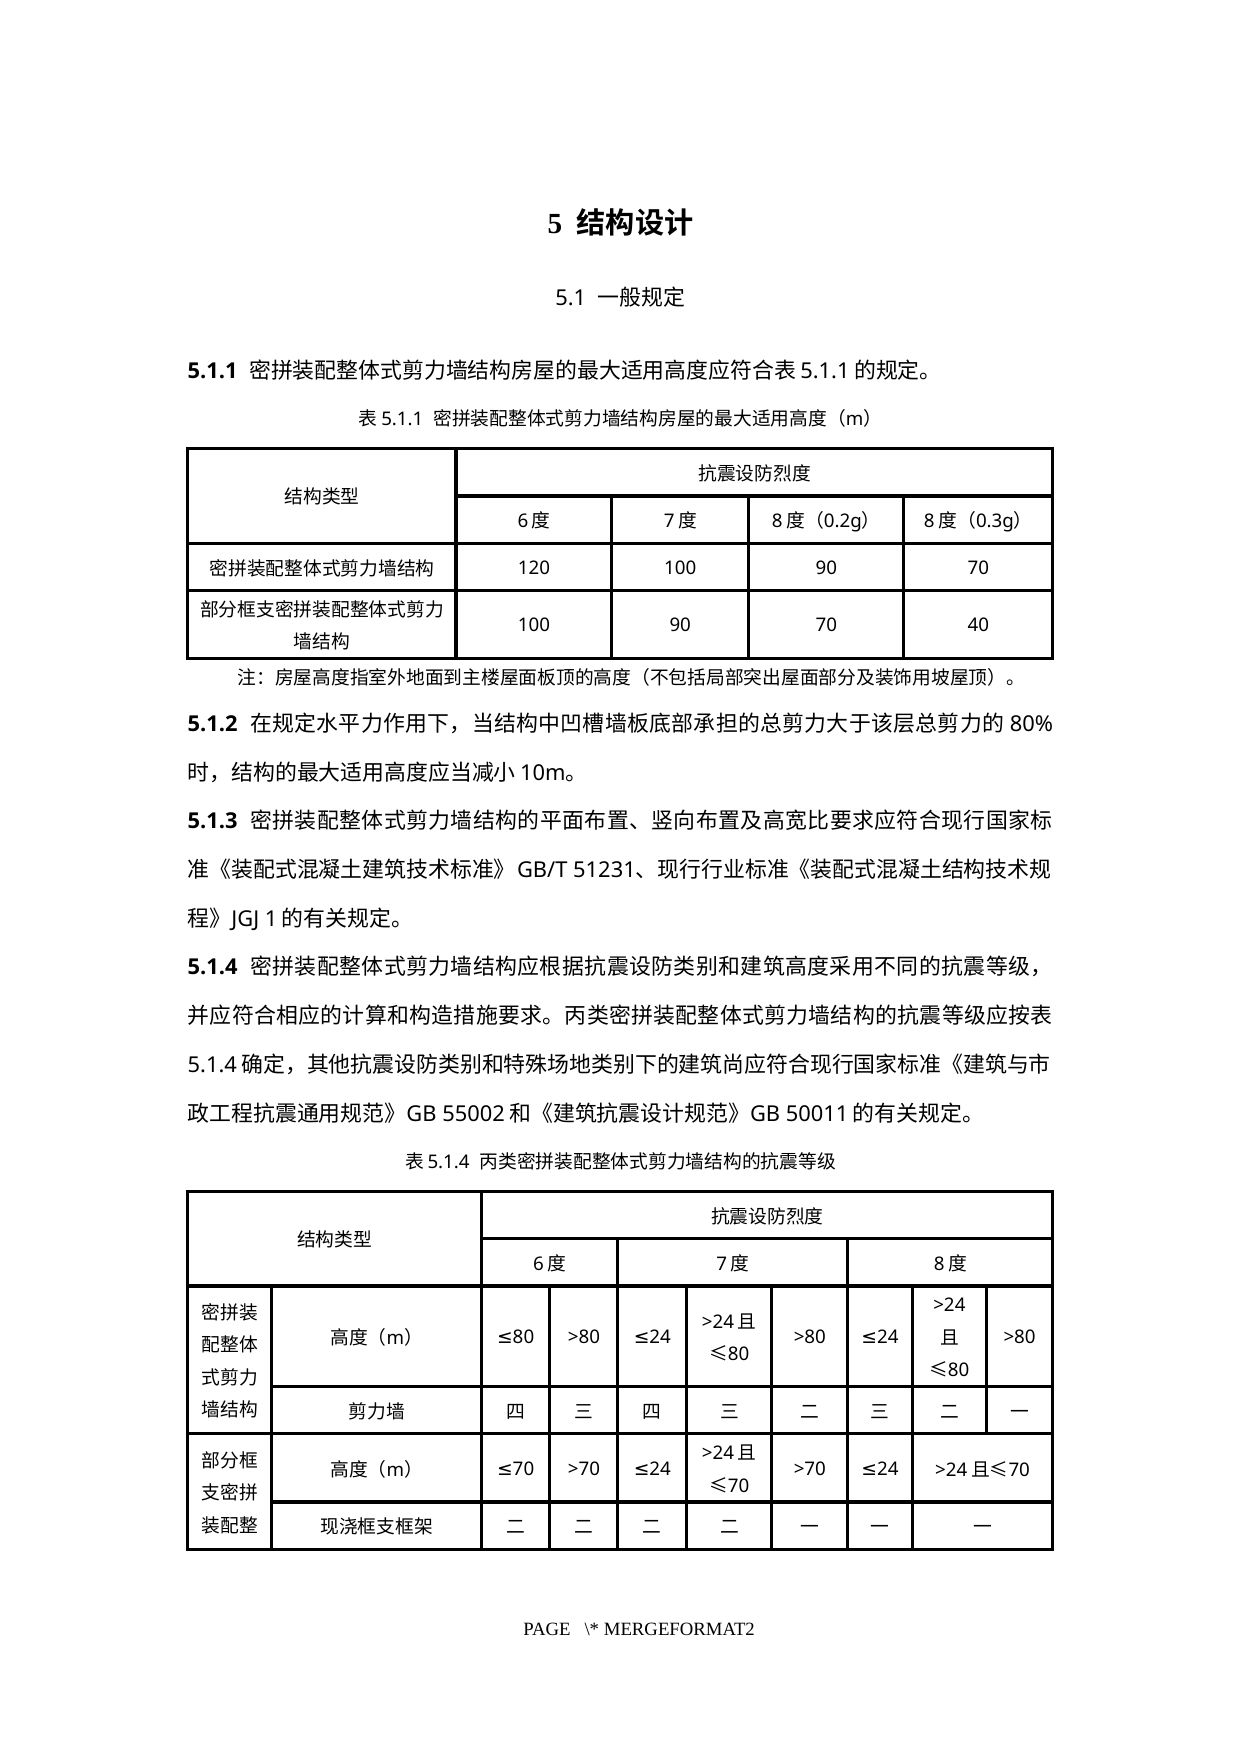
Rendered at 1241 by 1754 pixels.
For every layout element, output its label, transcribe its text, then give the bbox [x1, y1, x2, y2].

table_cell 密拼装配整体式剪力墙结构 [189, 1288, 270, 1432]
table_cell 一 [914, 1504, 1051, 1548]
table_cell 密拼装配整体式剪力墙结构 [189, 545, 454, 589]
subtitle 5 结构设计 [187, 199, 1053, 242]
table_cell 一 [988, 1388, 1051, 1432]
table_cell >80 [988, 1288, 1051, 1385]
table_cell 一 [849, 1504, 911, 1548]
table_cell 部分框支密拼装配整体式剪力墙结构 [189, 592, 454, 657]
table_cell 三 [849, 1388, 911, 1432]
table_cell >24且≤70 [688, 1435, 770, 1500]
table_cell >24且≤80 [914, 1288, 985, 1385]
text 注：房屋高度指室外地面到主楼屋面板顶的高度（不包括局部突出屋面部分及装饰用坡屋顶）。 [212, 660, 1053, 693]
table_cell 一 [773, 1504, 846, 1548]
text 5.1.4 密拼装配整体式剪力墙结构应根据抗震设防类别和建筑高度采用不同的抗震等级，并应符合相应的计算和构造措施要求。丙类密拼装配整体式剪力墙结构的抗震等级应按表5.1.4确定，其他抗震设防类别和特殊场地类别下的建筑尚应符合现行国家标准《建筑与市政工程抗震通用规范》GB 55002和《建筑抗震设计规范》GB 50011的有关规定。 [187, 949, 1053, 1128]
subtitle 5.1 一般规定 [187, 279, 1053, 312]
table_cell 7度 [613, 498, 747, 542]
table_header 抗震设防烈度 [458, 450, 1051, 494]
table_cell ≤24 [849, 1288, 911, 1385]
table_cell ≤24 [619, 1288, 685, 1385]
table_cell ≤24 [619, 1435, 685, 1500]
table_cell 三 [688, 1388, 770, 1432]
table_cell >80 [551, 1288, 616, 1385]
table_cell 8度（0.3g） [905, 498, 1051, 542]
table_cell 二 [551, 1504, 616, 1548]
table_cell 120 [458, 545, 610, 589]
table_cell 剪力墙 [273, 1388, 480, 1432]
table_cell 高度（m） [273, 1435, 480, 1500]
table_cell 四 [619, 1388, 685, 1432]
table_cell 90 [613, 592, 747, 657]
table_cell 三 [551, 1388, 616, 1432]
table_cell 二 [688, 1504, 770, 1548]
table_header 结构类型 [189, 1193, 480, 1284]
text 5.1.3 密拼装配整体式剪力墙结构的平面布置、竖向布置及高宽比要求应符合现行国家标准《装配式混凝土建筑技术标准》GB/T 51231、现行行业标准《装配式混凝土结构技术规程》JGJ 1的有关规定。 [187, 803, 1053, 933]
table_cell 8度（0.2g） [750, 498, 902, 542]
table_cell 二 [914, 1388, 985, 1432]
table_cell 100 [458, 592, 610, 657]
table_cell 8度 [849, 1240, 1051, 1284]
table_cell 二 [773, 1388, 846, 1432]
text 5.1.1 密拼装配整体式剪力墙结构房屋的最大适用高度应符合表5.1.1的规定。 [187, 353, 1053, 385]
text 5.1.2 在规定水平力作用下，当结构中凹槽墙板底部承担的总剪力大于该层总剪力的80%时，结构的最大适用高度应当减小10m。 [187, 706, 1053, 787]
table_cell 40 [905, 592, 1051, 657]
table_cell >70 [773, 1435, 846, 1500]
table_cell 6度 [458, 498, 610, 542]
table_cell 高度（m） [273, 1288, 480, 1385]
table_cell >24且≤80 [688, 1288, 770, 1385]
table_cell ≤24 [849, 1435, 911, 1500]
table_cell >24且≤70 [914, 1435, 1051, 1500]
table_cell 现浇框支框架 [273, 1504, 480, 1548]
table_cell 70 [905, 545, 1051, 589]
table_header 抗震设防烈度 [483, 1193, 1051, 1237]
text 表5.1.4 丙类密拼装配整体式剪力墙结构的抗震等级 [187, 1144, 1053, 1176]
table_cell ≤80 [483, 1288, 548, 1385]
table_cell 二 [483, 1504, 548, 1548]
table_cell 7度 [619, 1240, 846, 1284]
table_cell 6度 [483, 1240, 616, 1284]
table_cell 部分框支密拼装配整体式剪力墙结构 [189, 1435, 270, 1548]
table_cell 100 [613, 545, 747, 589]
table_cell 四 [483, 1388, 548, 1432]
table_cell >80 [773, 1288, 846, 1385]
table_header 结构类型 [189, 450, 454, 542]
table_cell 90 [750, 545, 902, 589]
table_cell 二 [619, 1504, 685, 1548]
table_cell >70 [551, 1435, 616, 1500]
text 表5.1.1 密拼装配整体式剪力墙结构房屋的最大适用高度（m） [187, 401, 1053, 433]
table_cell ≤70 [483, 1435, 548, 1500]
table_cell 70 [750, 592, 902, 657]
